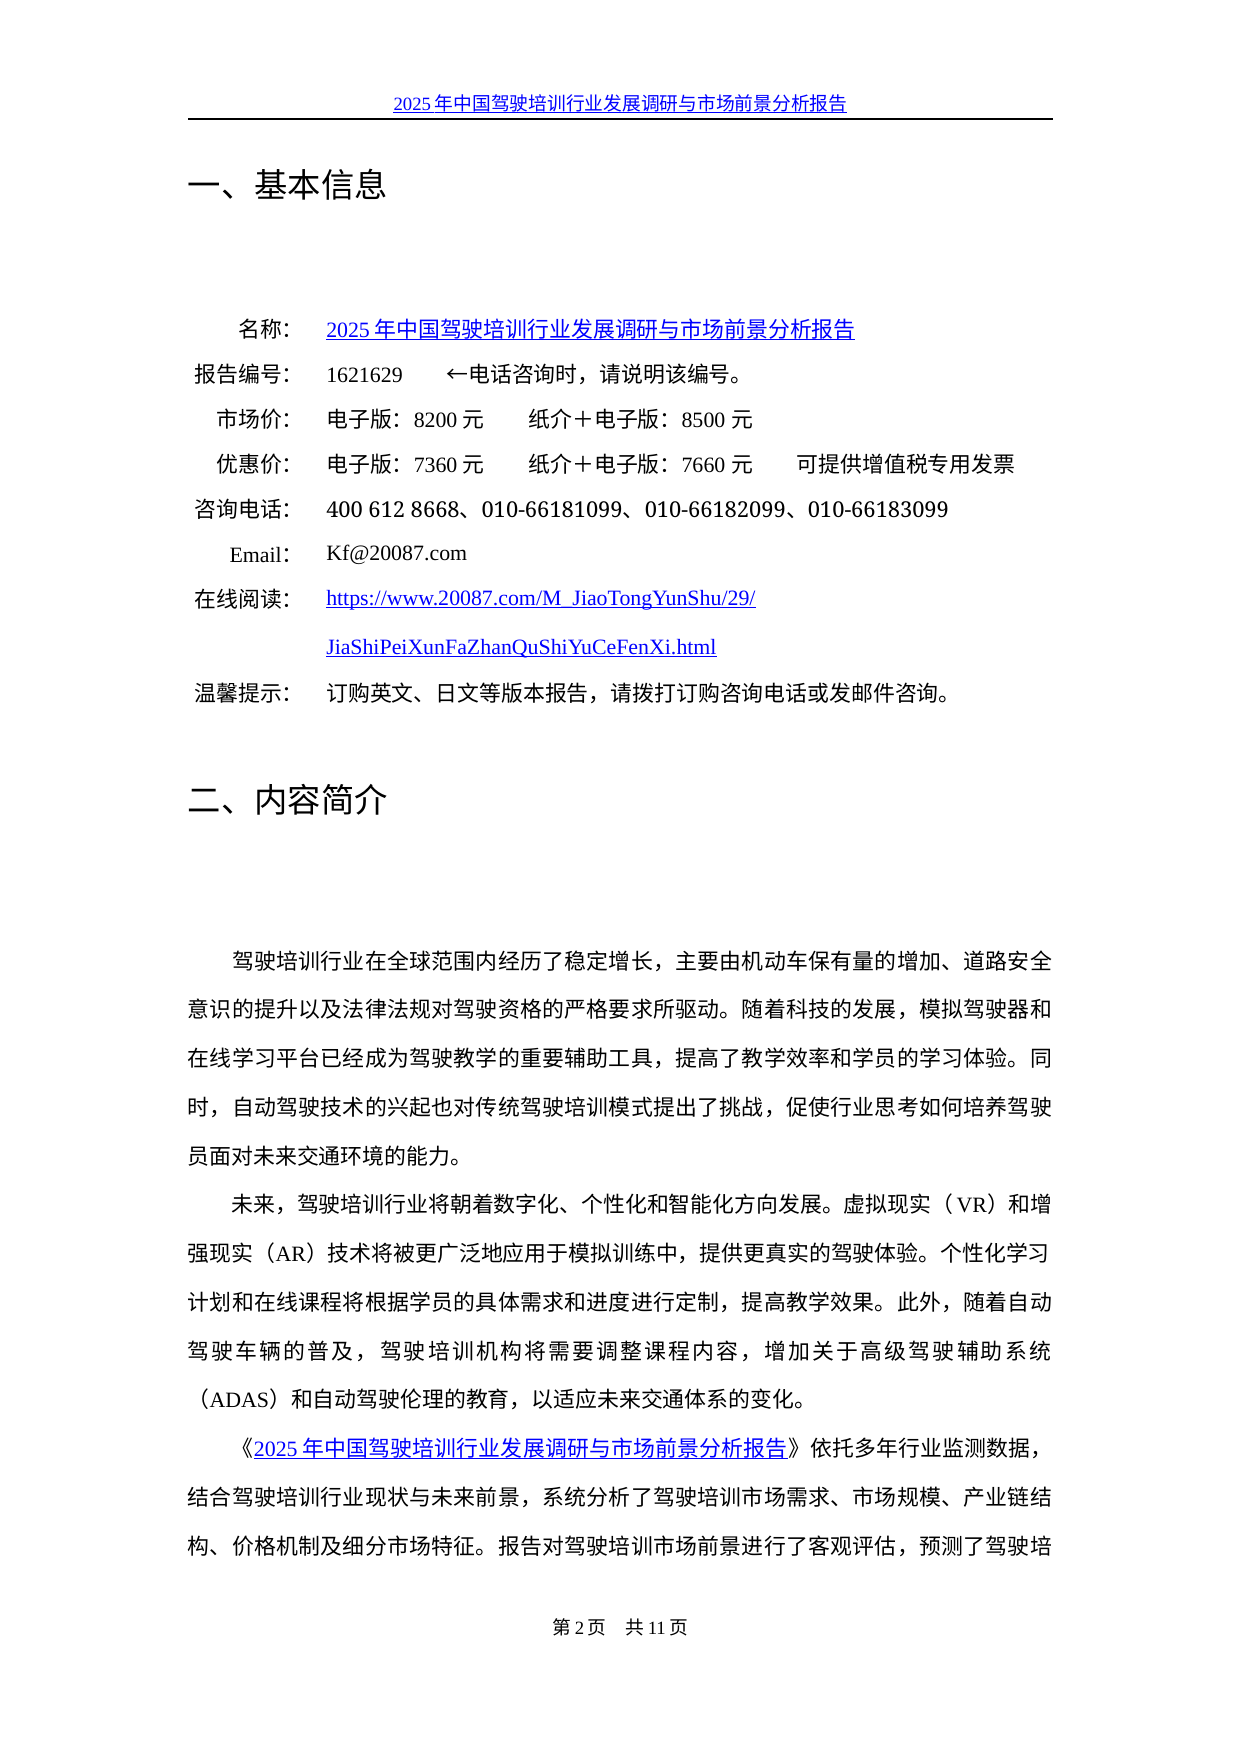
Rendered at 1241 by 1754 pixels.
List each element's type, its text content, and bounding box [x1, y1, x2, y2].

table_cell Email： [167, 537, 315, 582]
table_cell 400 612 8668、010-66181099、010-66182099、010-66183099 [315, 492, 1073, 537]
table_cell 咨询电话： [167, 492, 315, 537]
table_cell 温馨提示： [167, 675, 315, 720]
table_cell 订购英文、日文等版本报告，请拨打订购咨询电话或发邮件咨询。 [315, 675, 1073, 720]
table_header 2025年中国驾驶培训行业发展调研与市场前景分析报告 [315, 312, 1073, 357]
table_cell 1621629 ←电话咨询时，请说明该编号。 [315, 357, 1073, 402]
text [187, 943, 1053, 1561]
table_cell 报告编号： [167, 357, 315, 402]
table_cell 电子版：7360 元 纸介＋电子版：7660 元 可提供增值税专用发票 [315, 447, 1073, 492]
table_cell [315, 582, 1073, 675]
title 二、内容简介 [187, 766, 1053, 831]
table_cell 优惠价： [167, 447, 315, 492]
table_cell 电子版：8200 元 纸介＋电子版：8500 元 [315, 402, 1073, 447]
table_cell Kf@20087.com [315, 537, 1073, 582]
table_header 名称： [167, 312, 315, 357]
table_cell 在线阅读： [167, 582, 315, 675]
title 一、基本信息 [187, 150, 1053, 215]
table_cell 市场价： [167, 402, 315, 447]
